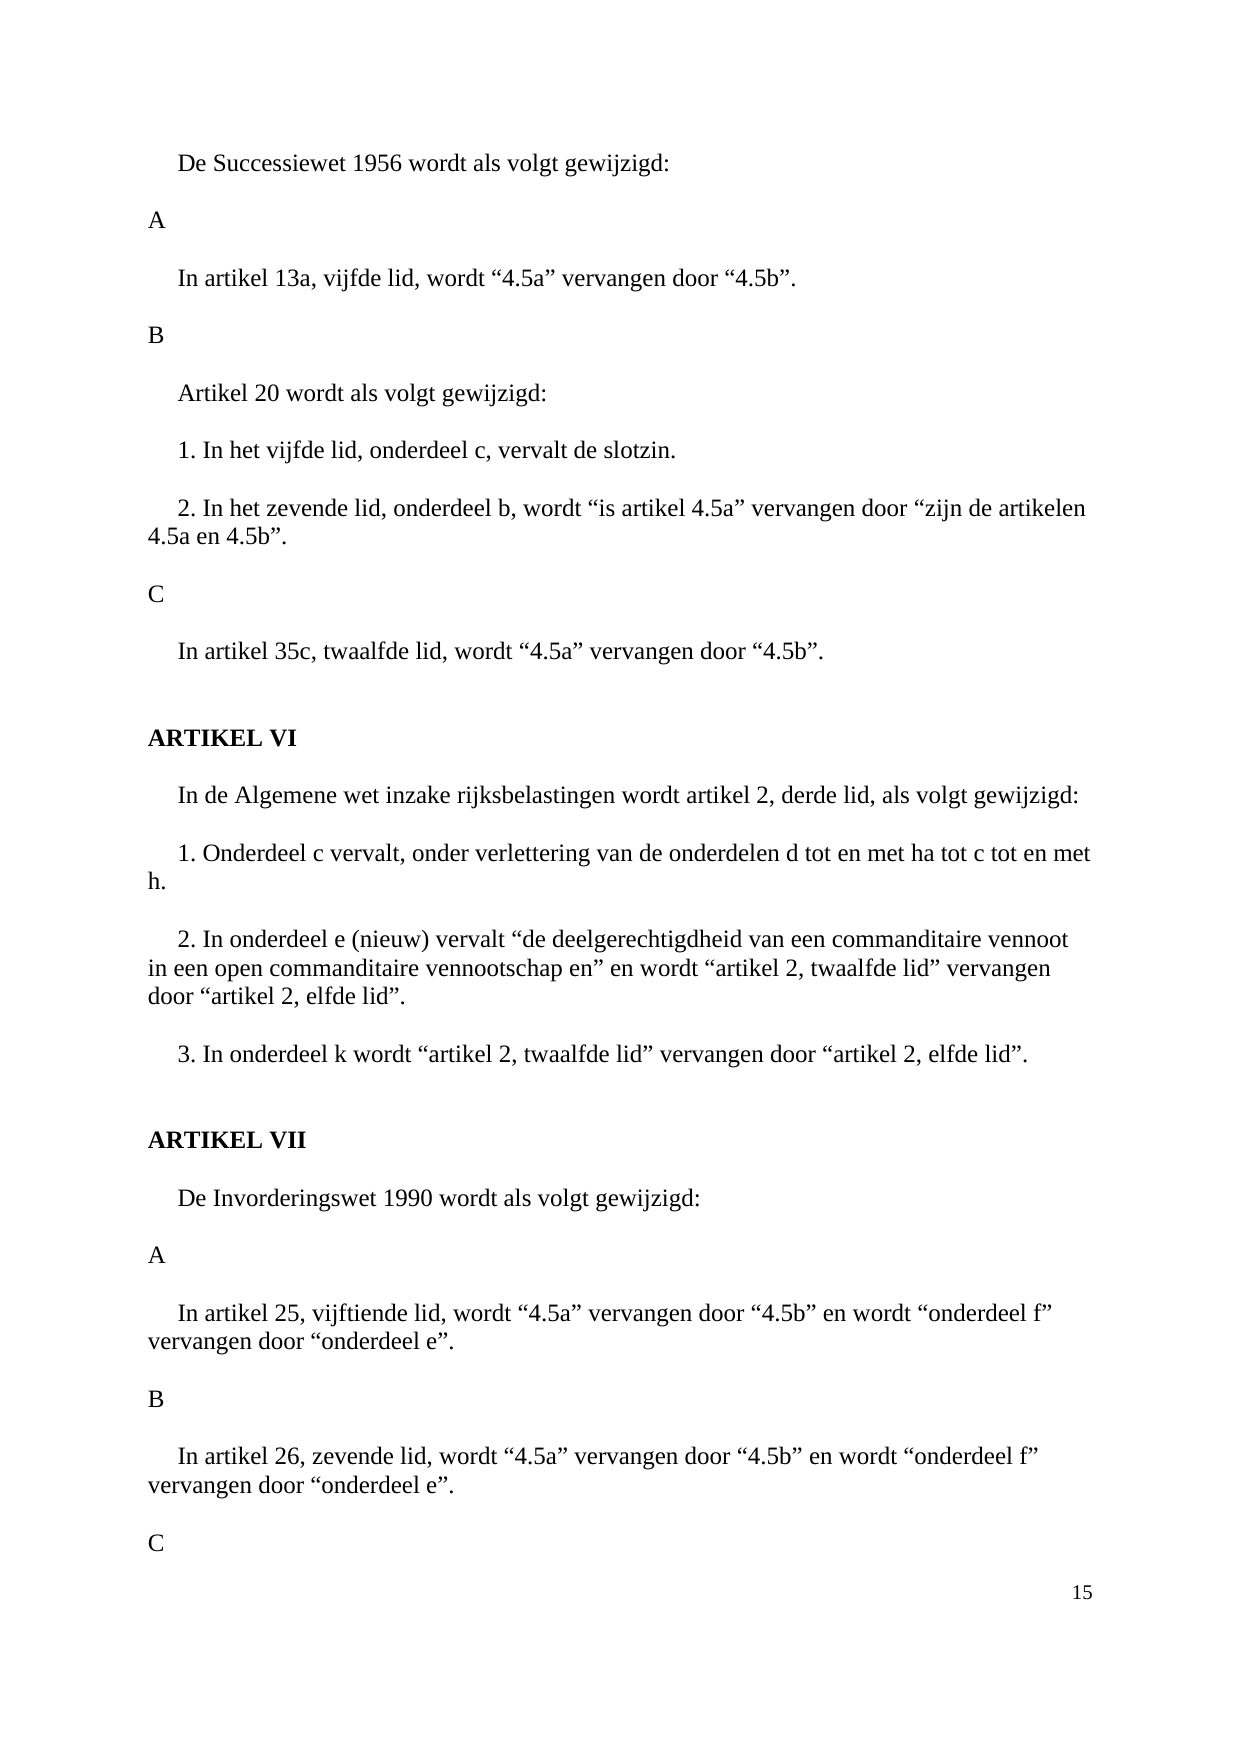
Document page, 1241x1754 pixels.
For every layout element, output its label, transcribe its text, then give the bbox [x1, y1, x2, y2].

text In artikel 13a, vijfde lid, wordt “4.5a” vervangen door “4.5b”. [148, 263, 1092, 291]
text In artikel 25, vijftiende lid, wordt “4.5a” vervangen door “4.5b” en wordt “onderdeel f” vervangen door “onderdeel e”. [148, 1298, 1092, 1355]
text B [148, 1384, 1092, 1413]
text B [148, 320, 1092, 349]
text De Successiewet 1956 wordt als volgt gewijzigd: [148, 148, 1092, 176]
text In artikel 26, zevende lid, wordt “4.5a” vervangen door “4.5b” en wordt “onderdeel f” vervangen door “onderdeel e”. [148, 1441, 1092, 1499]
text A [148, 1240, 1092, 1269]
text C [148, 1528, 1092, 1556]
text A [148, 205, 1092, 234]
text 3. In onderdeel k wordt “artikel 2, twaalfde lid” vervangen door “artikel 2, elfde lid”. [148, 1039, 1092, 1068]
text ARTIKEL VI [148, 723, 1092, 751]
text 2. In het zevende lid, onderdeel b, wordt “is artikel 4.5a” vervangen door “zijn de artikelen 4.5a en 4.5b”. [148, 493, 1092, 550]
text 1. In het vijfde lid, onderdeel c, vervalt de slotzin. [148, 435, 1092, 464]
text Artikel 20 wordt als volgt gewijzigd: [148, 378, 1092, 406]
text De Invorderingswet 1990 wordt als volgt gewijzigd: [148, 1183, 1092, 1211]
text C [148, 579, 1092, 608]
text 2. In onderdeel e (nieuw) vervalt “de deelgerechtigdheid van een commanditaire vennoot in een open commanditaire vennootschap en” en wordt “artikel 2, twaalfde lid” vervangen door “artikel 2, elfde lid”. [148, 924, 1092, 1010]
text ARTIKEL VII [148, 1125, 1092, 1154]
text In artikel 35c, twaalfde lid, wordt “4.5a” vervangen door “4.5b”. [148, 636, 1092, 665]
text 1. Onderdeel c vervalt, onder verlettering van de onderdelen d tot en met ha tot c tot en met h. [148, 838, 1092, 895]
text In de Algemene wet inzake rijksbelastingen wordt artikel 2, derde lid, als volgt gewijzigd: [148, 780, 1092, 809]
